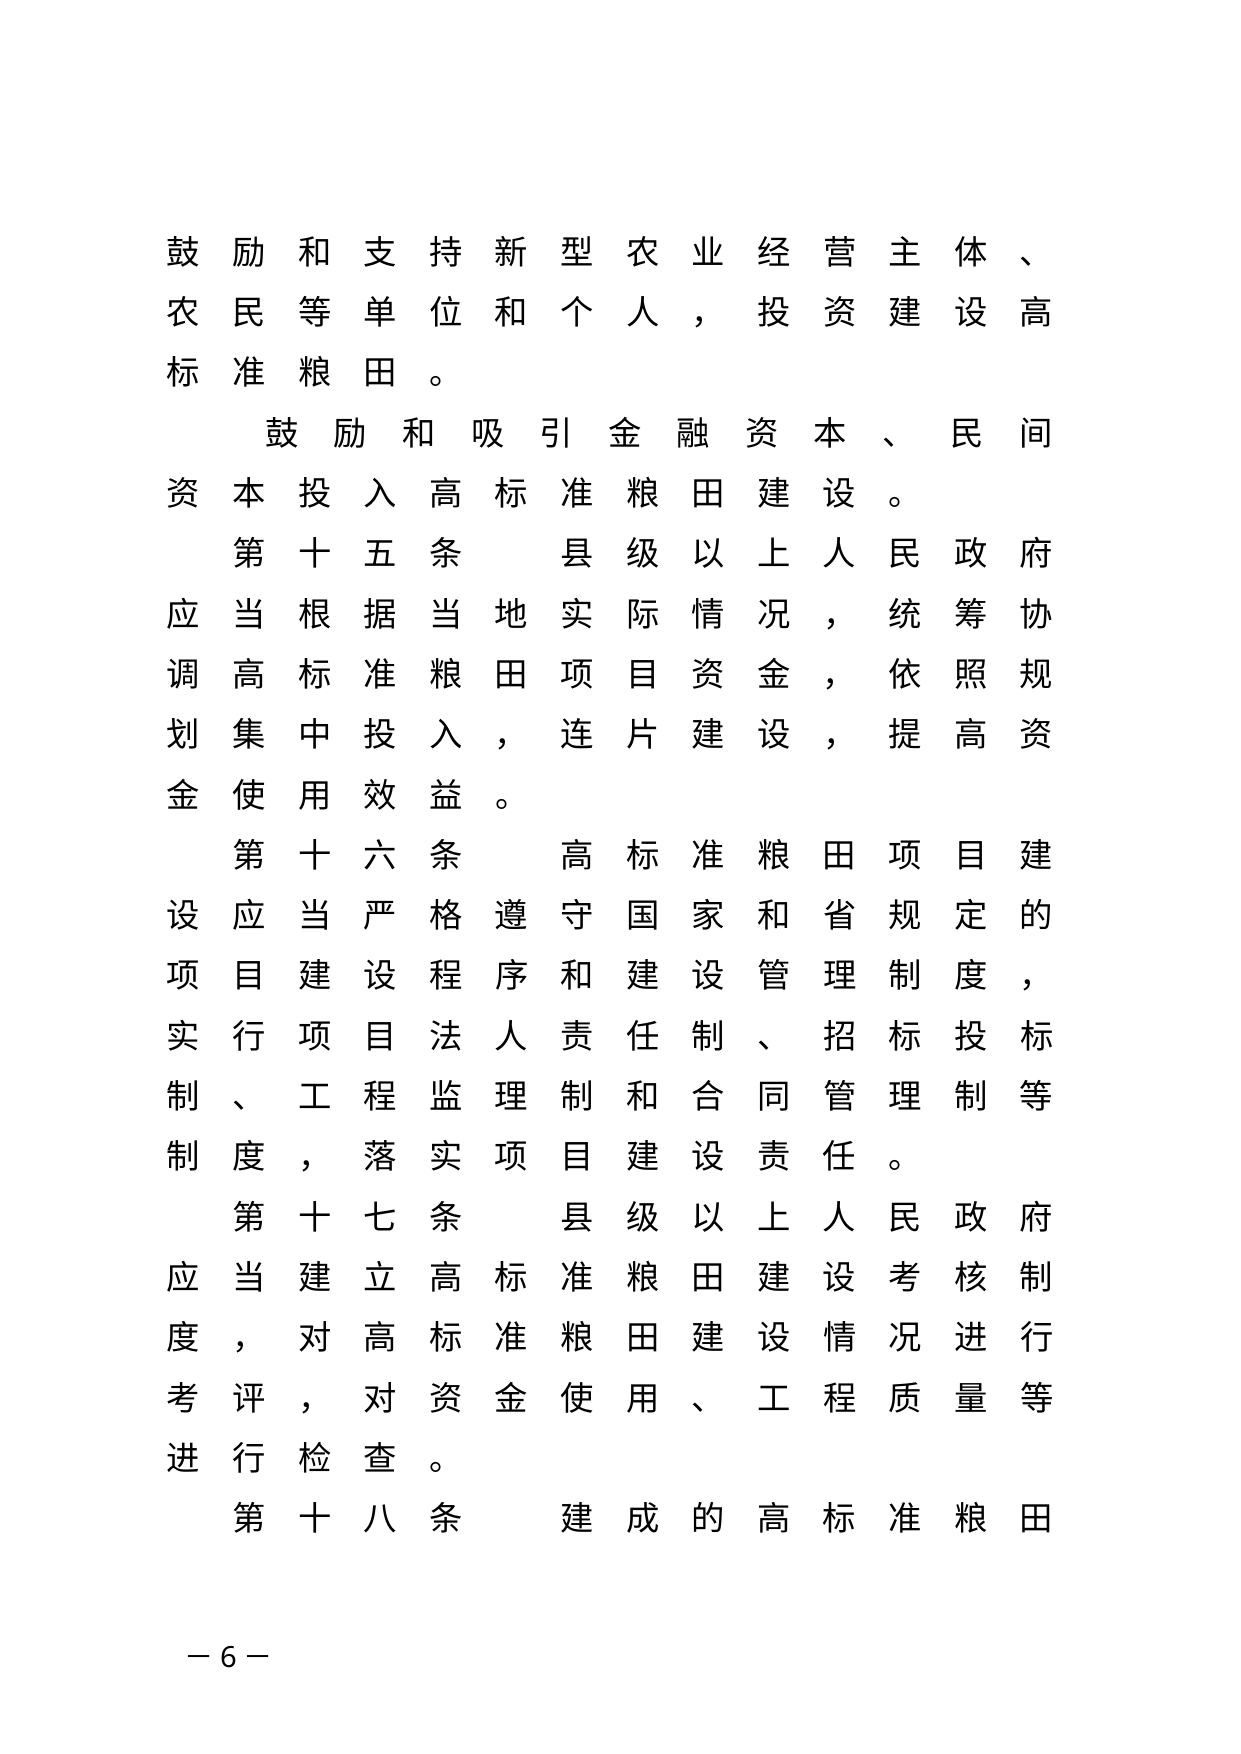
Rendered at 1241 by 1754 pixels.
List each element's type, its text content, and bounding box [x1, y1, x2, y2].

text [167, 1486, 1085, 1546]
text 第十五条 县级以上人民政府应当根据当地实际情况，统筹协调高标准粮田项目资金，依照规划集中投入，连片建设，提高资金使用效益。 [167, 521, 1085, 823]
text 第十六条 高标准粮田项目建设应当严格遵守国家和省规定的项目建设程序和建设管理制度，实行项目法人责任制、招标投标制、工程监理制和合同管理制等制度，落实项目建设责任。 [167, 823, 1085, 1184]
text 鼓励和吸引金融资本、民间资本投入高标准粮田建设。 [167, 400, 1085, 521]
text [167, 219, 1085, 400]
text 第十七条 县级以上人民政府应当建立高标准粮田建设考核制度，对高标准粮田建设情况进行考评，对资金使用、工程质量等进行检查。 [167, 1184, 1085, 1486]
